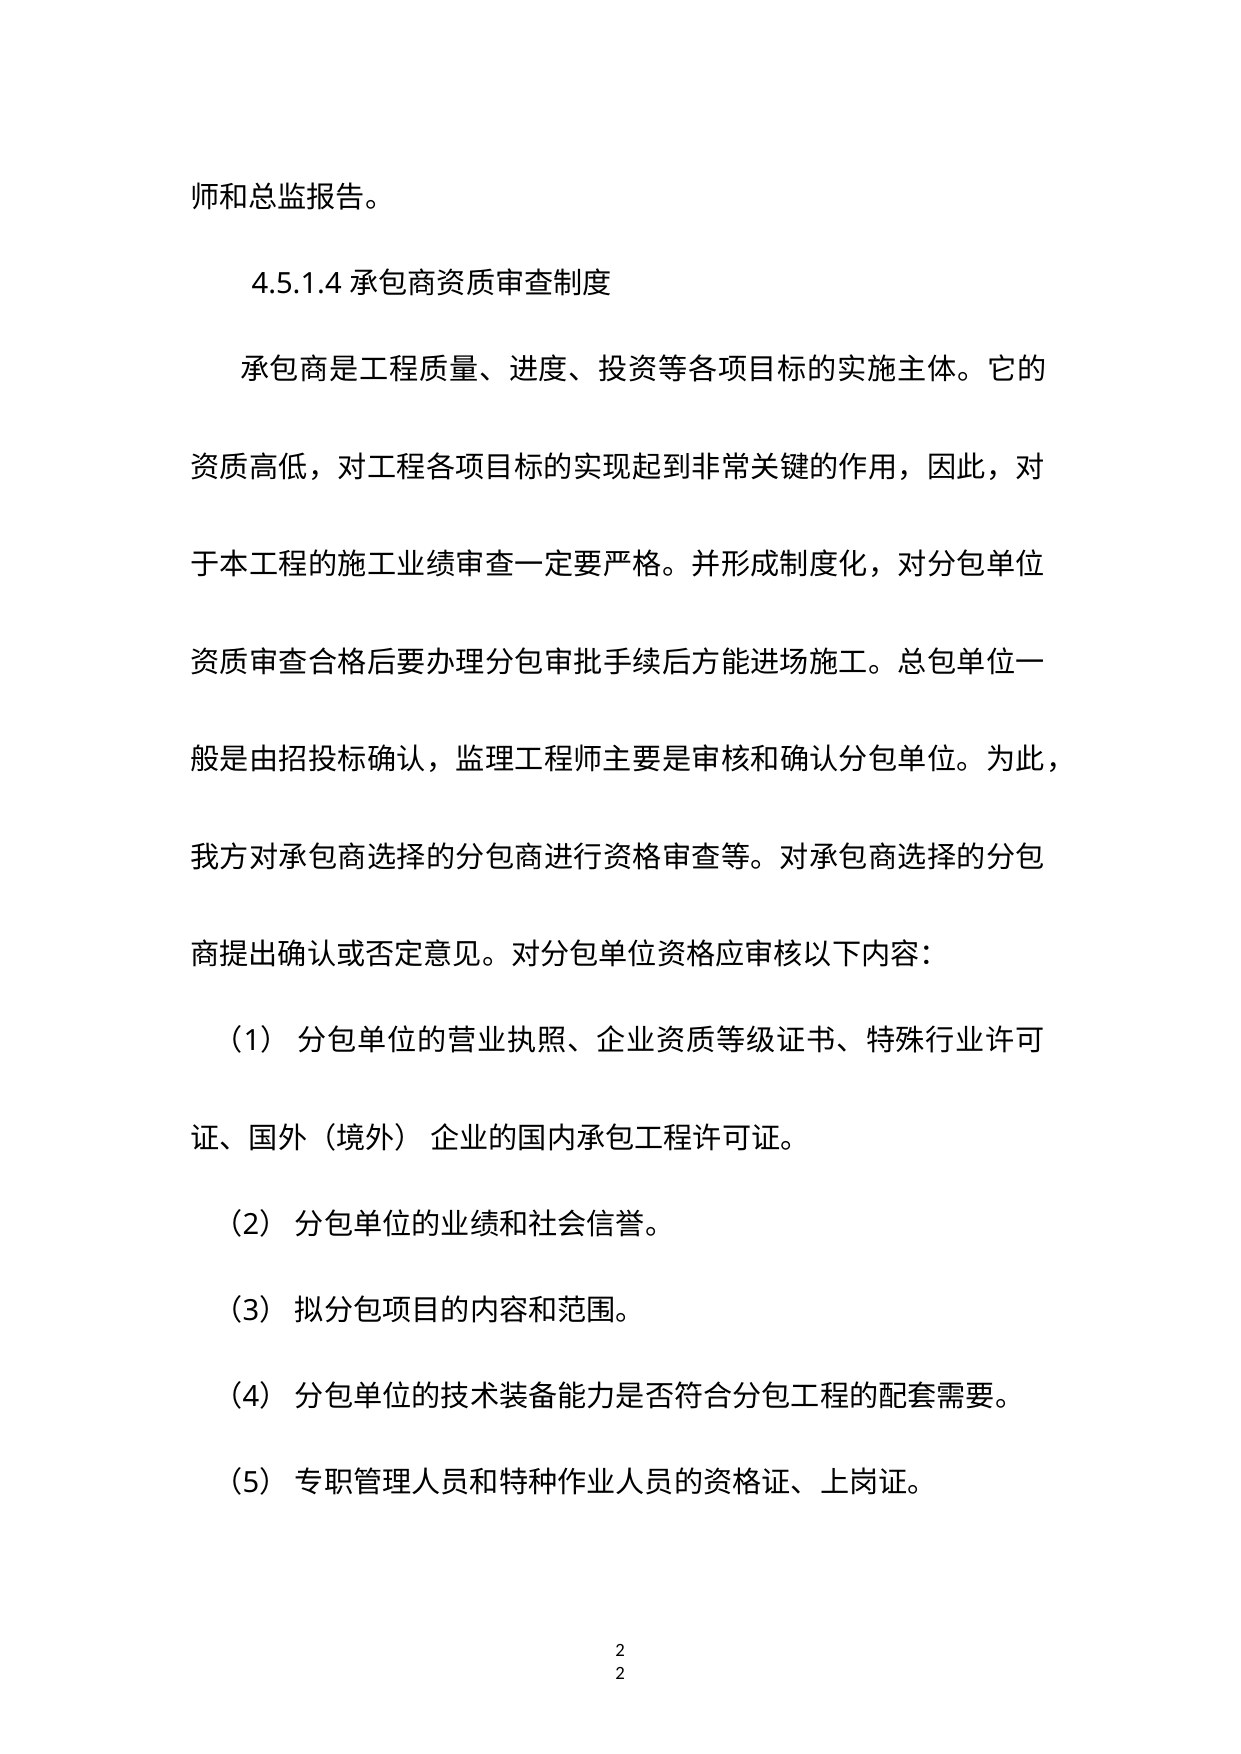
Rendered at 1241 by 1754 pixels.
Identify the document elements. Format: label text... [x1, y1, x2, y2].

text （4） 分包单位的技术装备能力是否符合分包工程的配套需要。 [187, 1361, 1053, 1426]
text （1） 分包单位的营业执照、企业资质等级证书、特殊行业许可证、国外（境外） 企业的国内承包工程许可证。 [190, 1005, 1046, 1168]
text （5） 专职管理人员和特种作业人员的资格证、上岗证。 [187, 1447, 1053, 1512]
text （2） 分包单位的业绩和社会信誉。 [187, 1189, 1053, 1254]
text 4.5.1.4 承包商资质审查制度 [187, 248, 1053, 313]
text （3） 拟分包项目的内容和范围。 [187, 1275, 1053, 1340]
text 承包商是工程质量、进度、投资等各项目标的实施主体。它的资质高低，对工程各项目标的实现起到非常关键的作用，因此，对于本工程的施工业绩审查一定要严格。并形成制度化，对分包单位资质审查合格后要办理分包审批手续后方能进场施工。总包单位一般是由招投标确认，监理工程师主要是审核和确认分包单位。为此，我方对承包商选择的分包商进行资格审查等。对承包商选择的分包 商提出确认或否定意见。对分包单位资格应审核以下内容： [190, 334, 1046, 984]
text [190, 162, 1046, 227]
